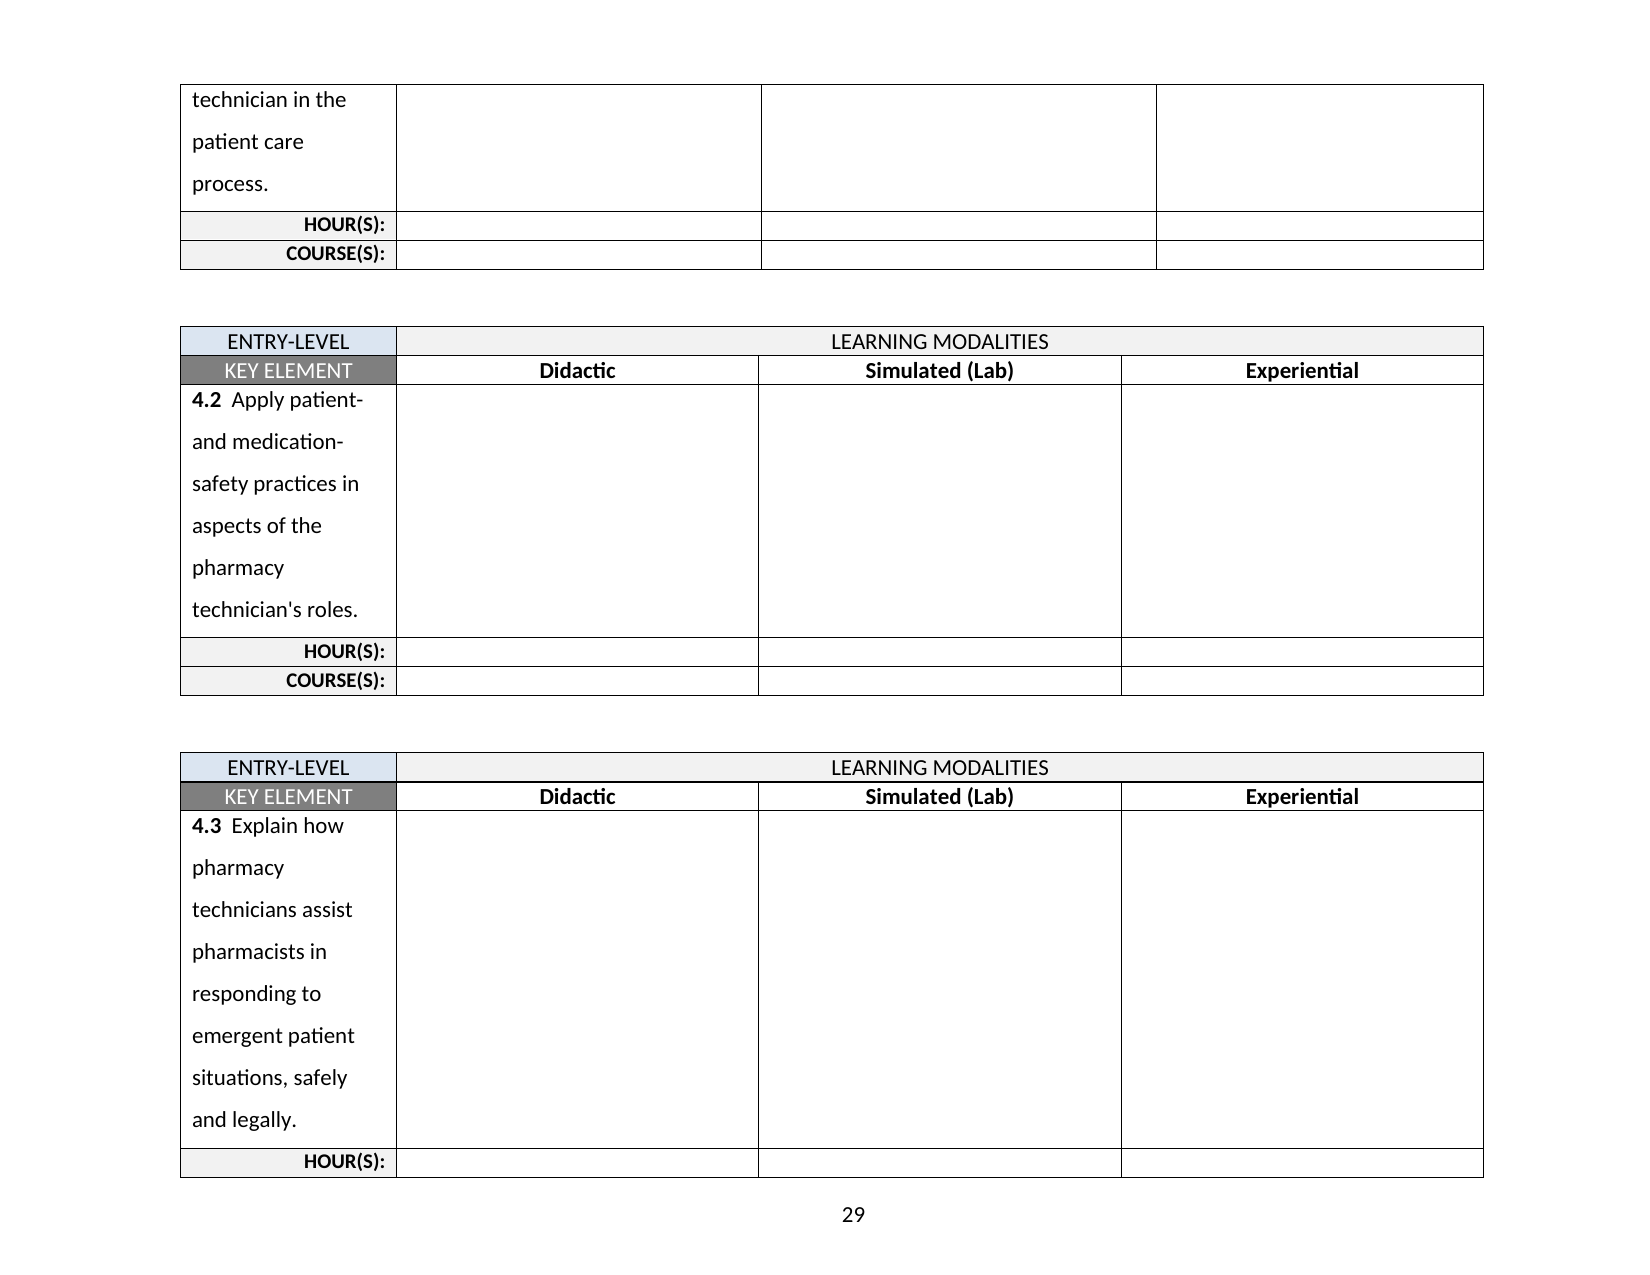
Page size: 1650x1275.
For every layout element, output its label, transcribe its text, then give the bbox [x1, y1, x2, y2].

table_cell HOUR(S): [181, 638, 396, 666]
table_header LEARNING MODALITIES [397, 753, 1483, 781]
table_cell [397, 1149, 758, 1177]
table_cell HOUR(S): [181, 1149, 396, 1177]
table_cell HOUR(S): [181, 212, 396, 239]
table_cell Simulated (Lab) [759, 356, 1121, 384]
table_cell [1122, 667, 1483, 695]
table_cell [397, 638, 758, 666]
table_header LEARNING MODALITIES [397, 327, 1483, 355]
table_cell Simulated (Lab) [759, 783, 1121, 810]
table_cell [759, 638, 1121, 666]
table_cell Didactic [397, 783, 758, 810]
table_cell [397, 811, 758, 1148]
table_cell Experiential [1122, 783, 1483, 810]
table_cell [1122, 638, 1483, 666]
table_cell [1157, 212, 1483, 239]
table_cell [759, 385, 1121, 637]
table_cell KEY ELEMENT [181, 783, 396, 810]
table_cell Experiential [1122, 356, 1483, 384]
table_header ENTRY-LEVEL [181, 753, 396, 781]
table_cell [181, 85, 396, 211]
table_cell [759, 811, 1121, 1148]
table_cell COURSE(S): [181, 241, 396, 269]
table_cell [397, 667, 758, 695]
table_cell [762, 85, 1156, 211]
table_cell [397, 85, 761, 211]
table_cell Didactic [397, 356, 758, 384]
table_header ENTRY-LEVEL [181, 327, 396, 355]
table_cell [762, 241, 1156, 269]
table_cell [759, 1149, 1121, 1177]
table_cell [1122, 811, 1483, 1148]
table_cell [762, 212, 1156, 239]
table_cell [1122, 385, 1483, 637]
table_cell [759, 667, 1121, 695]
table_cell COURSE(S): [181, 667, 396, 695]
table_cell [397, 385, 758, 637]
table_cell [397, 241, 761, 269]
table_cell 4.2 Apply patient- and medication-safety practices in aspects of the pharmacy technician's roles. [181, 385, 396, 637]
table_cell [1157, 85, 1483, 211]
table_cell [397, 212, 761, 239]
table_cell 4.3 Explain how pharmacy technicians assist pharmacists in responding to emergent patient situations, safely and legally. [181, 811, 396, 1148]
table_cell [1157, 241, 1483, 269]
table_cell [1122, 1149, 1483, 1177]
table_cell KEY ELEMENT [181, 356, 396, 384]
